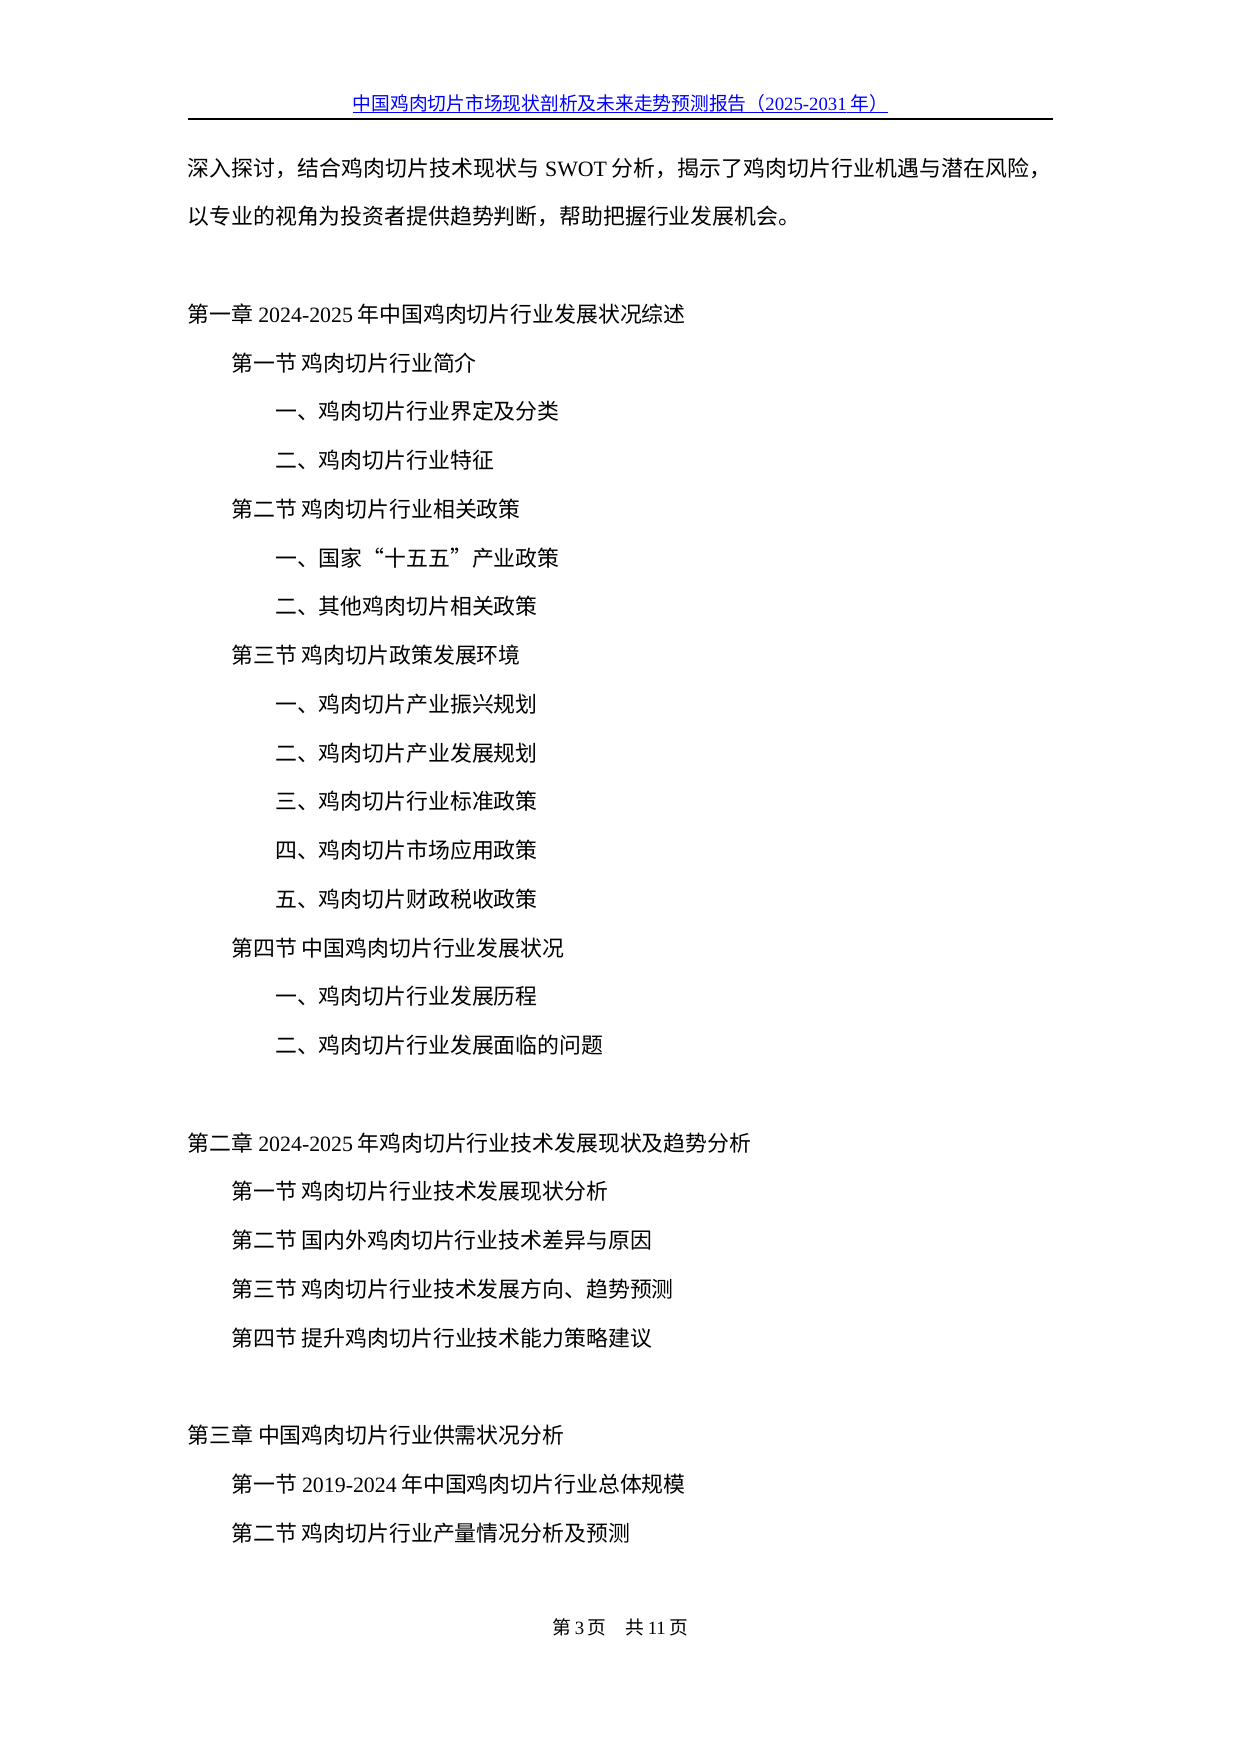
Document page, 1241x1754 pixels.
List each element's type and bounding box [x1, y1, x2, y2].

text [187, 150, 1053, 1548]
